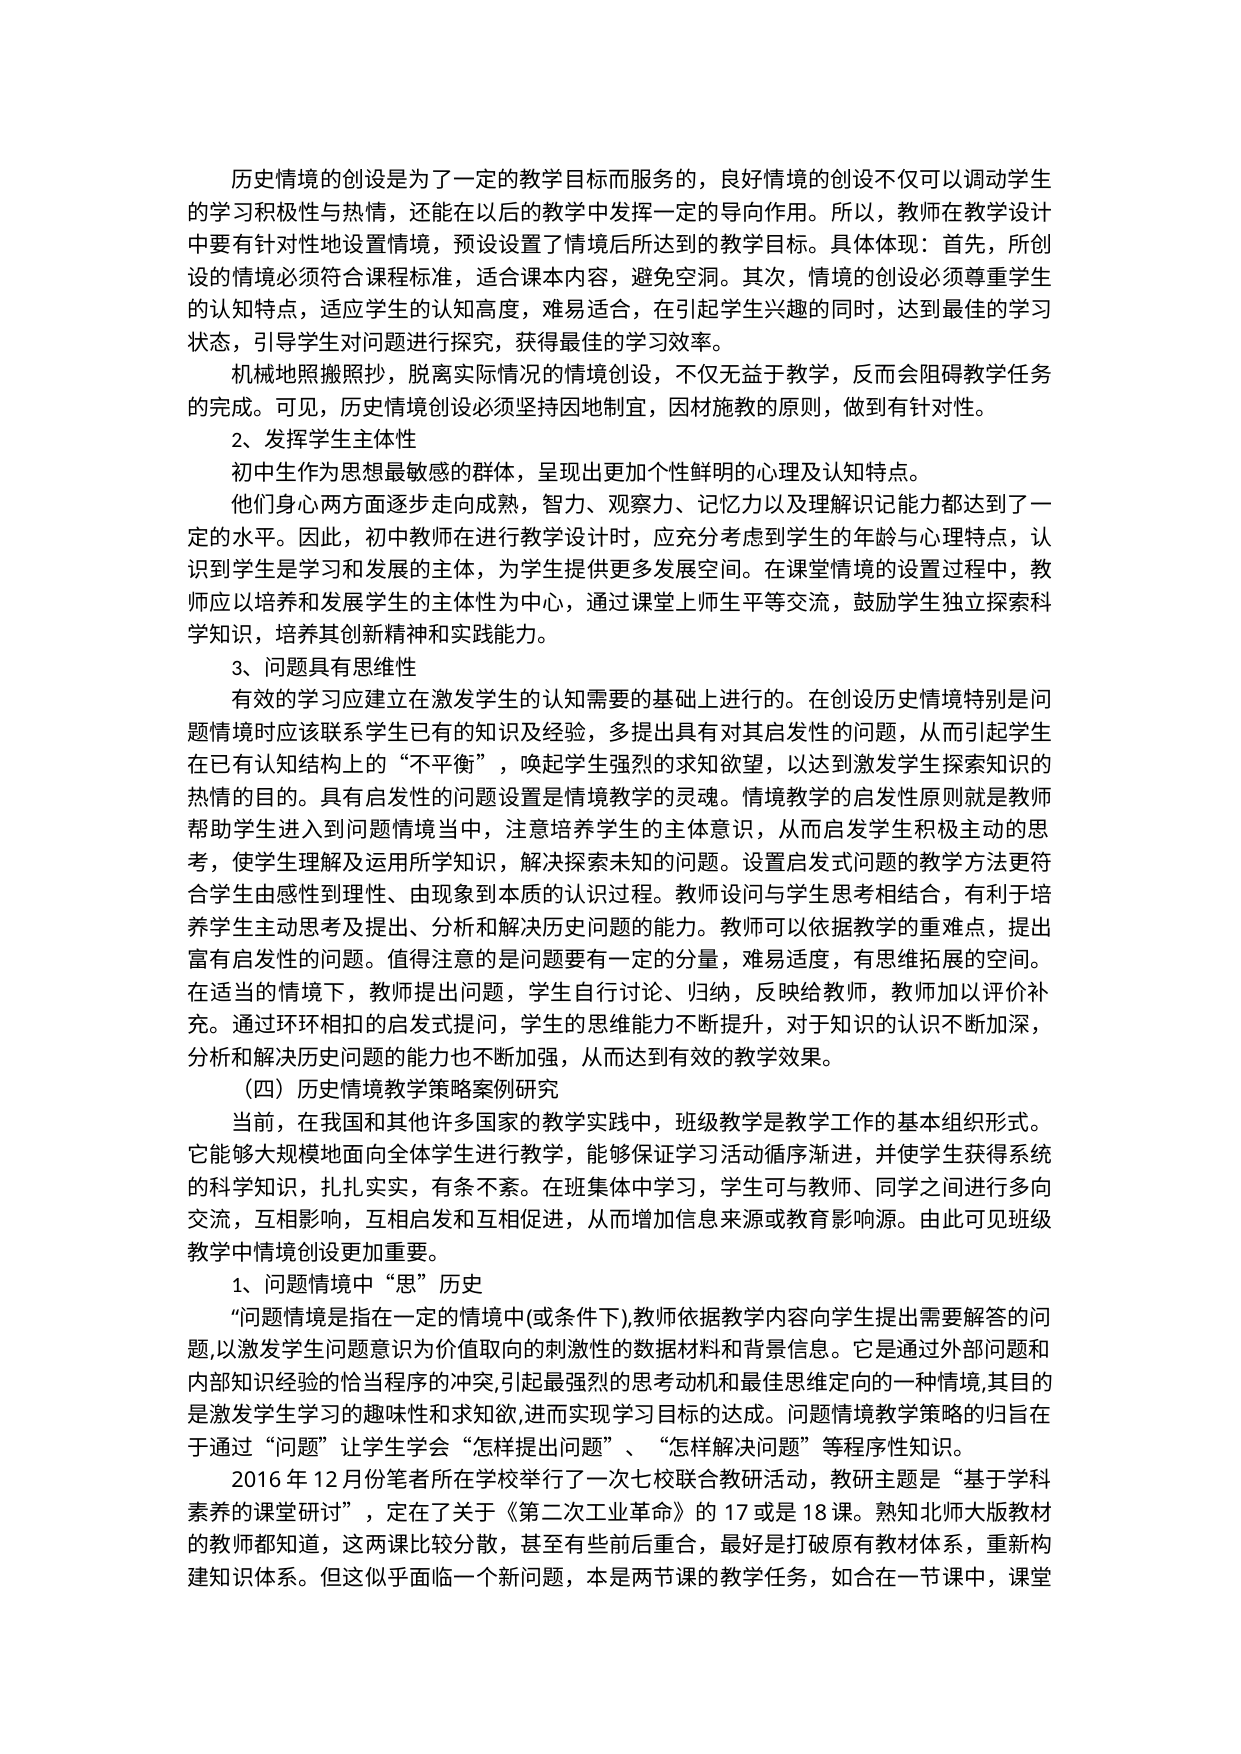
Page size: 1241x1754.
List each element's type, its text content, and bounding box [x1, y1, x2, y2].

list 他们身心两方面逐步走向成熟，智力、观察力、记忆力以及理解识记能力都达到了一定的水平。因此，初中教师在进行教学设计时，应充分考虑到学生的年龄与心理特点，认识到学生是学习和发展的主体，为学生提供更多发展空间。在课堂情境的设置过程中，教师应以培养和发展学生的主体性为中心，通过课堂上师生平等交流，鼓励学生独立探索科学知识，培养其创新精神和实践能力。 [187, 487, 1053, 649]
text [187, 1462, 1053, 1592]
list 问题情境中“思”历史 [187, 1267, 1053, 1299]
list 3、问题具有思维性 [187, 649, 1053, 682]
list 初中生作为思想最敏感的群体，呈现出更加个性鲜明的心理及认知特点。 [187, 454, 1053, 487]
text “问题情境是指在一定的情境中(或条件下),教师依据教学内容向学生提出需要解答的问题,以激发学生问题意识为价值取向的刺激性的数据材料和背景信息。它是通过外部问题和内部知识经验的恰当程序的冲突,引起最强烈的思考动机和最佳思维定向的一种情境,其目的是激发学生学习的趣味性和求知欲,进而实现学习目标的达成。问题情境教学策略的归旨在于通过“问题”让学生学会“怎样提出问题”、“怎样解决问题”等程序性知识。 [187, 1299, 1053, 1462]
list 历史情境的创设是为了一定的教学目标而服务的，良好情境的创设不仅可以调动学生的学习积极性与热情，还能在以后的教学中发挥一定的导向作用。所以，教师在教学设计中要有针对性地设置情境，预设设置了情境后所达到的教学目标。具体体现：首先，所创设的情境必须符合课程标准，适合课本内容，避免空洞。其次，情境的创设必须尊重学生的认知特点，适应学生的认知高度，难易适合，在引起学生兴趣的同时，达到最佳的学习状态，引导学生对问题进行探究，获得最佳的学习效率。 [187, 162, 1053, 357]
text 当前，在我国和其他许多国家的教学实践中，班级教学是教学工作的基本组织形式。它能够大规模地面向全体学生进行教学，能够保证学习活动循序渐进，并使学生获得系统的科学知识，扎扎实实，有条不紊。在班集体中学习，学生可与教师、同学之间进行多向交流，互相影响，互相启发和互相促进，从而增加信息来源或教育影响源。由此可见班级教学中情境创设更加重要。 [187, 1104, 1053, 1267]
list 2、发挥学生主体性 [187, 422, 1053, 454]
text （四）历史情境教学策略案例研究 [187, 1072, 1053, 1104]
text 有效的学习应建立在激发学生的认知需要的基础上进行的。在创设历史情境特别是问题情境时应该联系学生已有的知识及经验，多提出具有对其启发性的问题，从而引起学生在已有认知结构上的“不平衡”，唤起学生强烈的求知欲望，以达到激发学生探索知识的热情的目的。具有启发性的问题设置是情境教学的灵魂。情境教学的启发性原则就是教师帮助学生进入到问题情境当中，注意培养学生的主体意识，从而启发学生积极主动的思考，使学生理解及运用所学知识，解决探索未知的问题。设置启发式问题的教学方法更符合学生由感性到理性、由现象到本质的认识过程。教师设问与学生思考相结合，有利于培养学生主动思考及提出、分析和解决历史问题的能力。教师可以依据教学的重难点，提出富有启发性的问题。值得注意的是问题要有一定的分量，难易适度，有思维拓展的空间。在适当的情境下，教师提出问题，学生自行讨论、归纳，反映给教师，教师加以评价补充。通过环环相扣的启发式提问，学生的思维能力不断提升，对于知识的认识不断加深，分析和解决历史问题的能力也不断加强，从而达到有效的教学效果。 [187, 682, 1053, 1072]
list 机械地照搬照抄，脱离实际情况的情境创设，不仅无益于教学，反而会阻碍教学任务的完成。可见，历史情境创设必须坚持因地制宜，因材施教的原则，做到有针对性。 [187, 357, 1053, 422]
